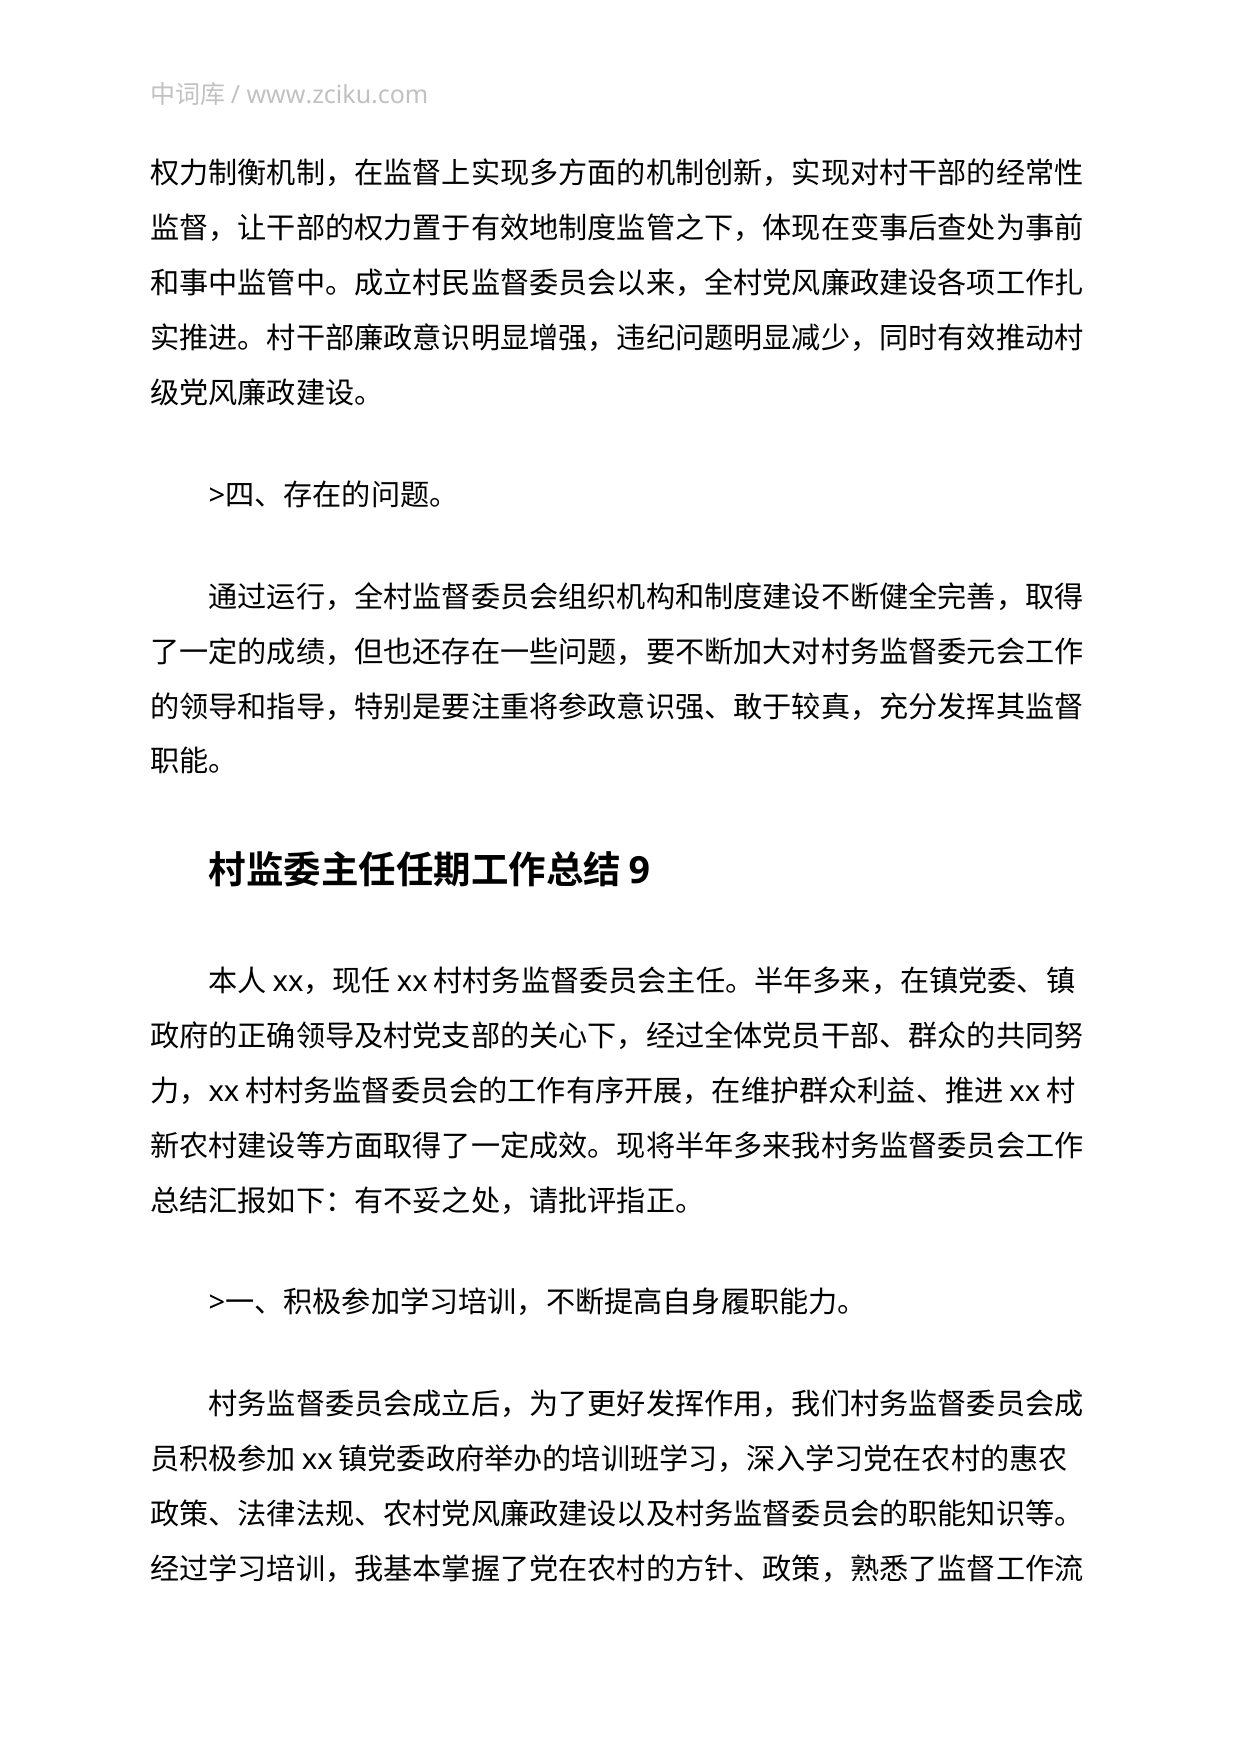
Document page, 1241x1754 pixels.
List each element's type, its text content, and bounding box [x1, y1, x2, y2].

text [150, 1381, 1090, 1588]
text >一、积极参加学习培训，不断提高自身履职能力。 [150, 1279, 1090, 1321]
text 村监委主任任期工作总结9 [150, 840, 1090, 894]
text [150, 150, 1090, 412]
text >四、存在的问题。 [150, 471, 1090, 514]
text 通过运行，全村监督委员会组织机构和制度建设不断健全完善，取得了一定的成绩，但也还存在一些问题，要不断加大对村务监督委元会工作的领导和指导，特别是要注重将参政意识强、敢于较真，充分发挥其监督职能。 [150, 573, 1090, 780]
text 本人xx，现任xx村村务监督委员会主任。半年多来，在镇党委、镇政府的正确领导及村党支部的关心下，经过全体党员干部、群众的共同努力，xx村村务监督委员会的工作有序开展，在维护群众利益、推进xx村新农村建设等方面取得了一定成效。现将半年多来我村务监督委员会工作总结汇报如下：有不妥之处，请批评指正。 [150, 957, 1090, 1219]
